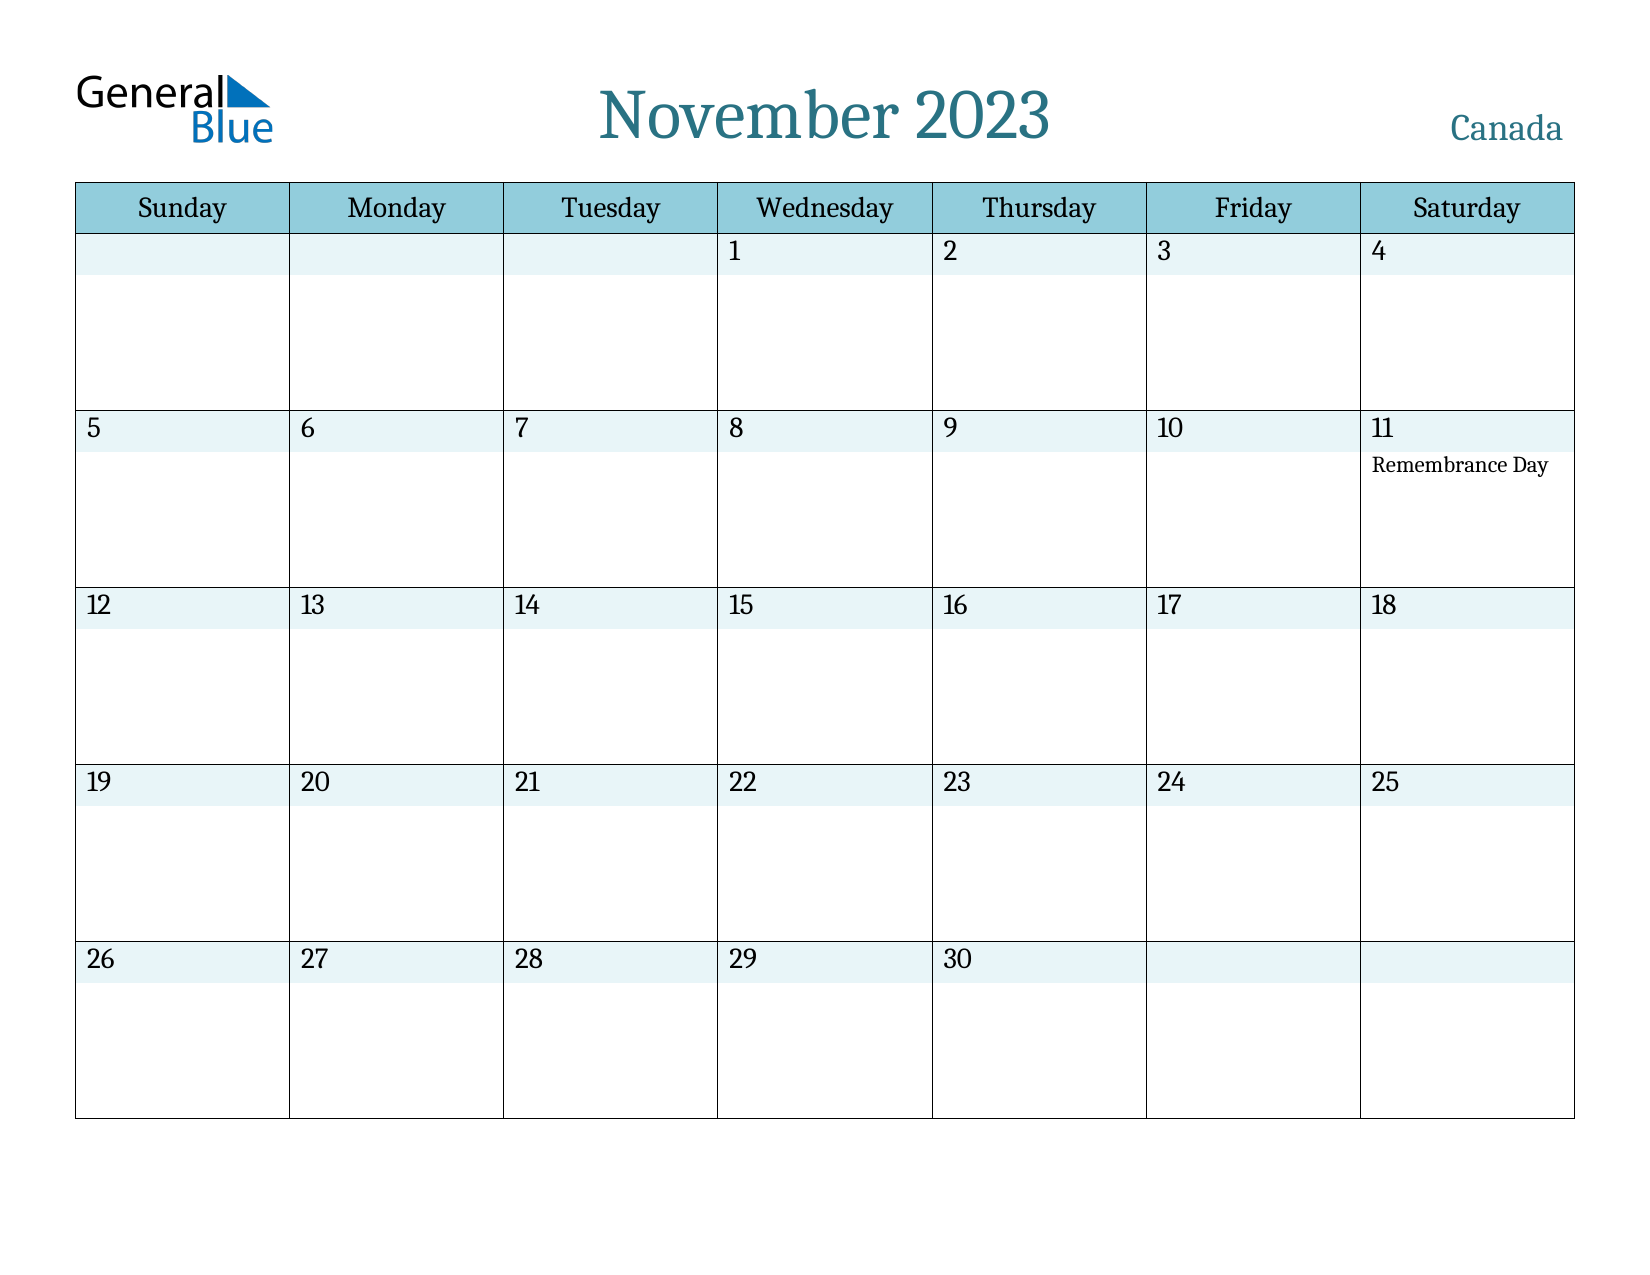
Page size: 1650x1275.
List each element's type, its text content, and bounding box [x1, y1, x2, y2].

table_cell 21 [504, 765, 717, 806]
table_cell [718, 629, 932, 764]
table_cell 27 [290, 942, 503, 983]
table_cell 28 [504, 942, 717, 983]
table_cell [76, 806, 289, 941]
table_cell Sunday [76, 183, 289, 233]
table_cell 30 [933, 942, 1146, 983]
table_cell 1 [718, 234, 932, 275]
table_cell 13 [290, 588, 503, 629]
table_cell 6 [290, 411, 503, 452]
table_cell [290, 452, 503, 587]
table_cell 4 [1361, 234, 1574, 275]
table_cell [290, 234, 503, 275]
table_cell [933, 452, 1146, 587]
table_cell [933, 629, 1146, 764]
table_cell [290, 983, 503, 1118]
table_cell 8 [718, 411, 932, 452]
table_cell [1147, 452, 1360, 587]
table_cell [1361, 629, 1574, 764]
table_cell [933, 275, 1146, 410]
table_cell [1147, 275, 1360, 410]
table_cell [504, 275, 717, 410]
table_cell 22 [718, 765, 932, 806]
table_cell 12 [76, 588, 289, 629]
table_cell [290, 629, 503, 764]
table_cell [1147, 629, 1360, 764]
table_cell [504, 629, 717, 764]
table_cell 15 [718, 588, 932, 629]
table_cell [1361, 983, 1574, 1118]
table_cell 10 [1147, 411, 1360, 452]
table_cell [76, 983, 289, 1118]
table_cell 23 [933, 765, 1146, 806]
table_cell [933, 806, 1146, 941]
table_cell [1361, 806, 1574, 941]
table_cell [76, 452, 289, 587]
table_cell 3 [1147, 234, 1360, 275]
table_cell 17 [1147, 588, 1360, 629]
table_cell [504, 234, 717, 275]
table_cell 7 [504, 411, 717, 452]
table_cell 25 [1361, 765, 1574, 806]
table_cell Saturday [1361, 183, 1574, 233]
table_header [76, 75, 503, 182]
table_cell [504, 806, 717, 941]
table_cell [504, 983, 717, 1118]
table_cell Monday [290, 183, 503, 233]
table_cell [718, 806, 932, 941]
table_cell 14 [504, 588, 717, 629]
table_header November 2023 [504, 75, 1146, 182]
table_cell [76, 629, 289, 764]
table_cell 16 [933, 588, 1146, 629]
picture [77, 75, 273, 143]
table_cell 20 [290, 765, 503, 806]
table_cell 2 [933, 234, 1146, 275]
table_cell 24 [1147, 765, 1360, 806]
table_cell Tuesday [504, 183, 717, 233]
table_cell [76, 234, 289, 275]
table_cell [290, 806, 503, 941]
table_cell [290, 275, 503, 410]
table_cell 29 [718, 942, 932, 983]
table_cell [76, 275, 289, 410]
table_cell [933, 983, 1146, 1118]
table_cell 18 [1361, 588, 1574, 629]
table_cell [1147, 983, 1360, 1118]
table_cell [1147, 942, 1360, 983]
table_cell 9 [933, 411, 1146, 452]
table_cell Thursday [933, 183, 1146, 233]
table_cell 19 [76, 765, 289, 806]
table_header Canada [1146, 75, 1574, 182]
table_cell 11 [1361, 411, 1574, 452]
table_cell [718, 275, 932, 410]
table_cell [1361, 942, 1574, 983]
table_cell 26 [76, 942, 289, 983]
table_cell [1147, 806, 1360, 941]
table_cell [1361, 275, 1574, 410]
table_cell Friday [1147, 183, 1360, 233]
table_cell [504, 452, 717, 587]
table_cell [718, 983, 932, 1118]
table_cell [718, 452, 932, 587]
table_cell 5 [76, 411, 289, 452]
table_cell Remembrance Day [1361, 452, 1574, 587]
table_cell Wednesday [718, 183, 932, 233]
